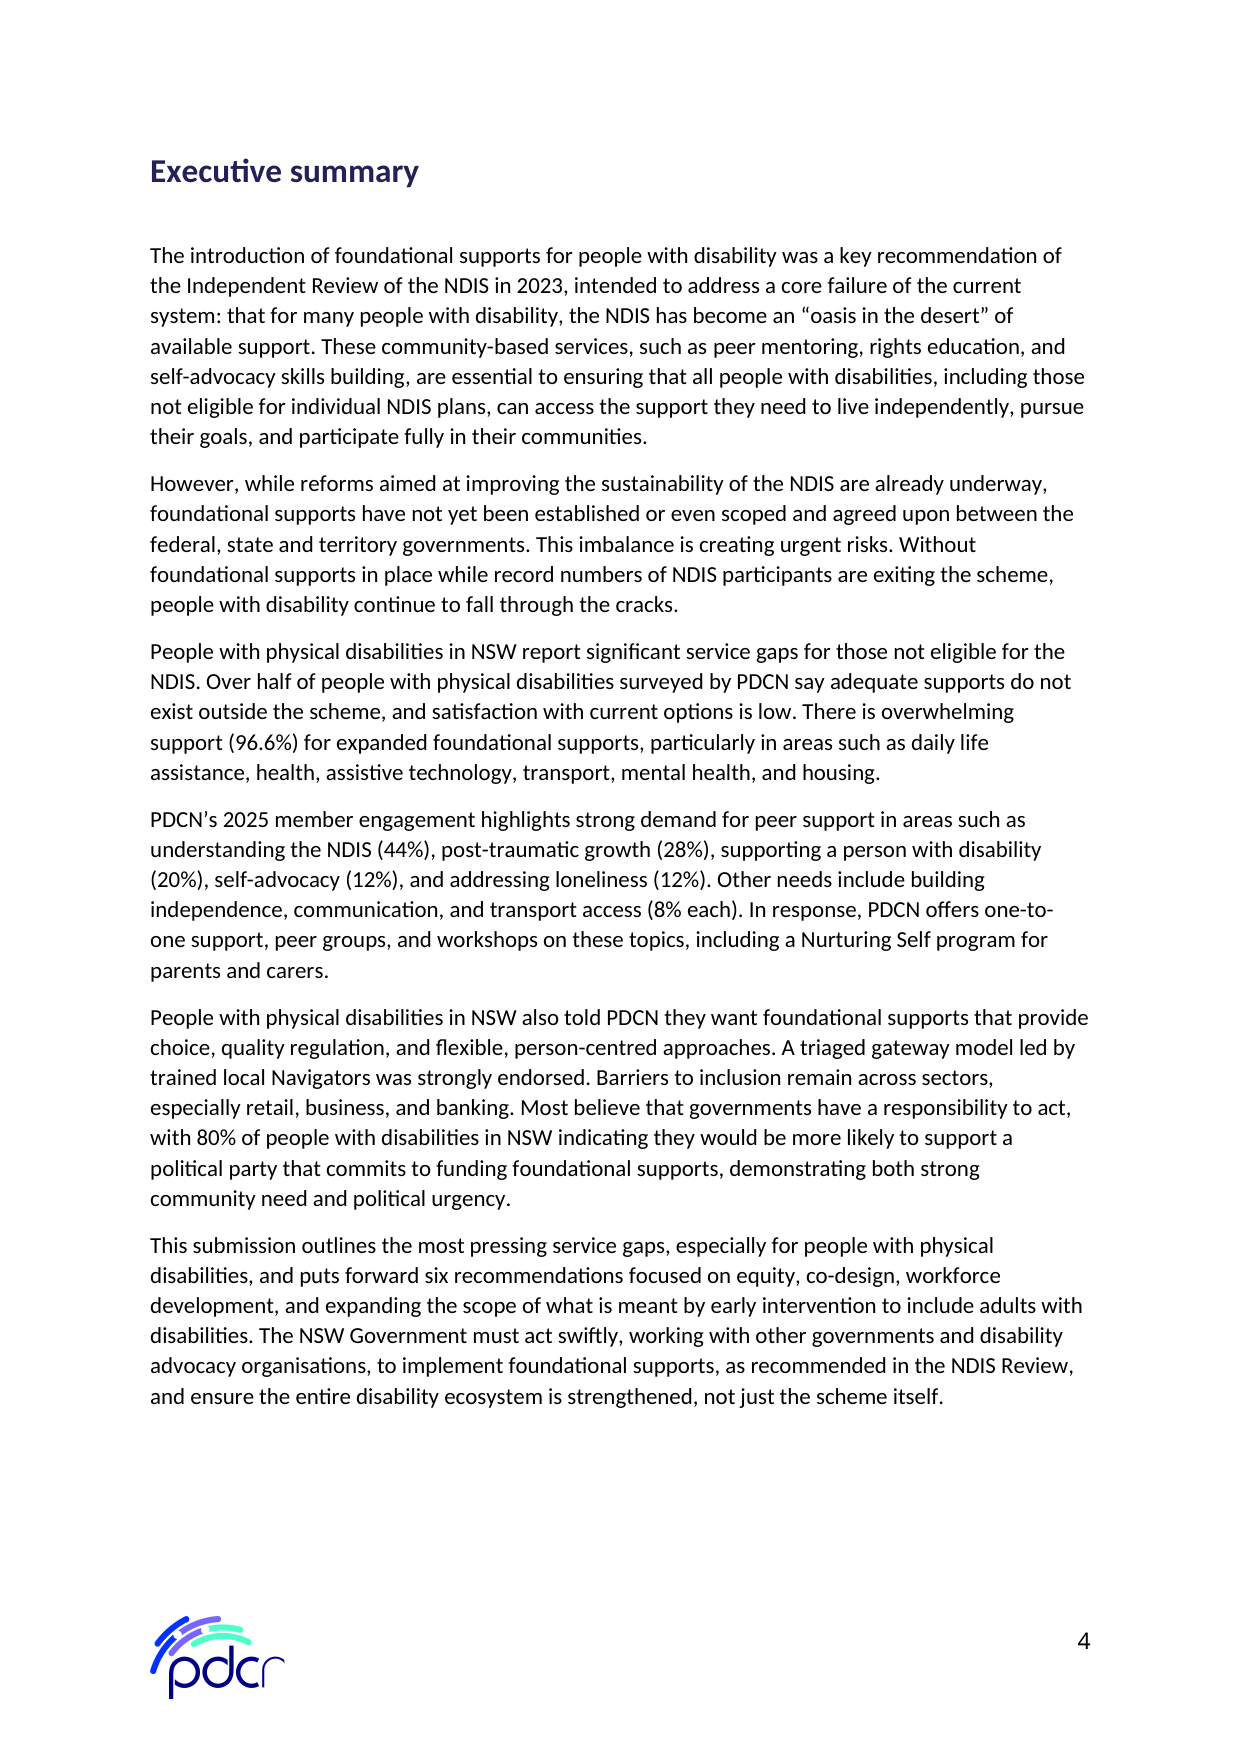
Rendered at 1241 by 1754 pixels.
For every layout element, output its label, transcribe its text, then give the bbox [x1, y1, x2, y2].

picture [150, 1616, 285, 1717]
text However, while reforms aimed at improving the sustainability of the NDIS are already underway, foundational supports have not yet been established or even scoped and agreed upon between the federal, state and territory governments. This imbalance is creating urgent risks. Without foundational supports in place while record numbers of NDIS participants are exiting the scheme, people with disability continue to fall through the cracks. [150, 469, 1090, 618]
text The introduction of foundational supports for people with disability was a key recommendation of the Independent Review of the NDIS in 2023, intended to address a core failure of the current system: that for many people with disability, the NDIS has become an “oasis in the desert” of available support. These community-based services, such as peer mentoring, rights education, and self-advocacy skills building, are essential to ensuring that all people with disabilities, including those not eligible for individual NDIS plans, can access the support they need to live independently, pursue their goals, and participate fully in their communities. [150, 241, 1090, 450]
text People with physical disabilities in NSW also told PDCN they want foundational supports that provide choice, quality regulation, and flexible, person-centred approaches. A triaged gateway model led by trained local Navigators was strongly endorsed. Barriers to inclusion remain across sectors, especially retail, business, and banking. Most believe that governments have a responsibility to act, with 80% of people with disabilities in NSW indicating they would be more likely to support a political party that commits to funding foundational supports, demonstrating both strong community need and political urgency. [150, 1003, 1090, 1212]
text This submission outlines the most pressing service gaps, especially for people with physical disabilities, and puts forward six recommendations focused on equity, co-design, workforce development, and expanding the scope of what is meant by early intervention to include adults with disabilities. The NSW Government must act swiftly, working with other governments and disability advocacy organisations, to implement foundational supports, as recommended in the NDIS Review, and ensure the entire disability ecosystem is strengthened, not just the scheme itself. [150, 1231, 1090, 1410]
text People with physical disabilities in NSW report significant service gaps for those not eligible for the NDIS. Over half of people with physical disabilities surveyed by PDCN say adequate supports do not exist outside the scheme, and satisfaction with current options is low. There is overwhelming support (96.6%) for expanded foundational supports, particularly in areas such as daily life assistance, health, assistive technology, transport, mental health, and housing. [150, 637, 1090, 786]
text PDCN’s 2025 member engagement highlights strong demand for peer support in areas such as understanding the NDIS (44%), post-traumatic growth (28%), supporting a person with disability (20%), self-advocacy (12%), and addressing loneliness (12%). Other needs include building independence, communication, and transport access (8% each). In response, PDCN offers one-to-one support, peer groups, and workshops on these topics, including a Nurturing Self program for parents and carers. [150, 805, 1090, 984]
subtitle Executive summary [150, 150, 1090, 191]
